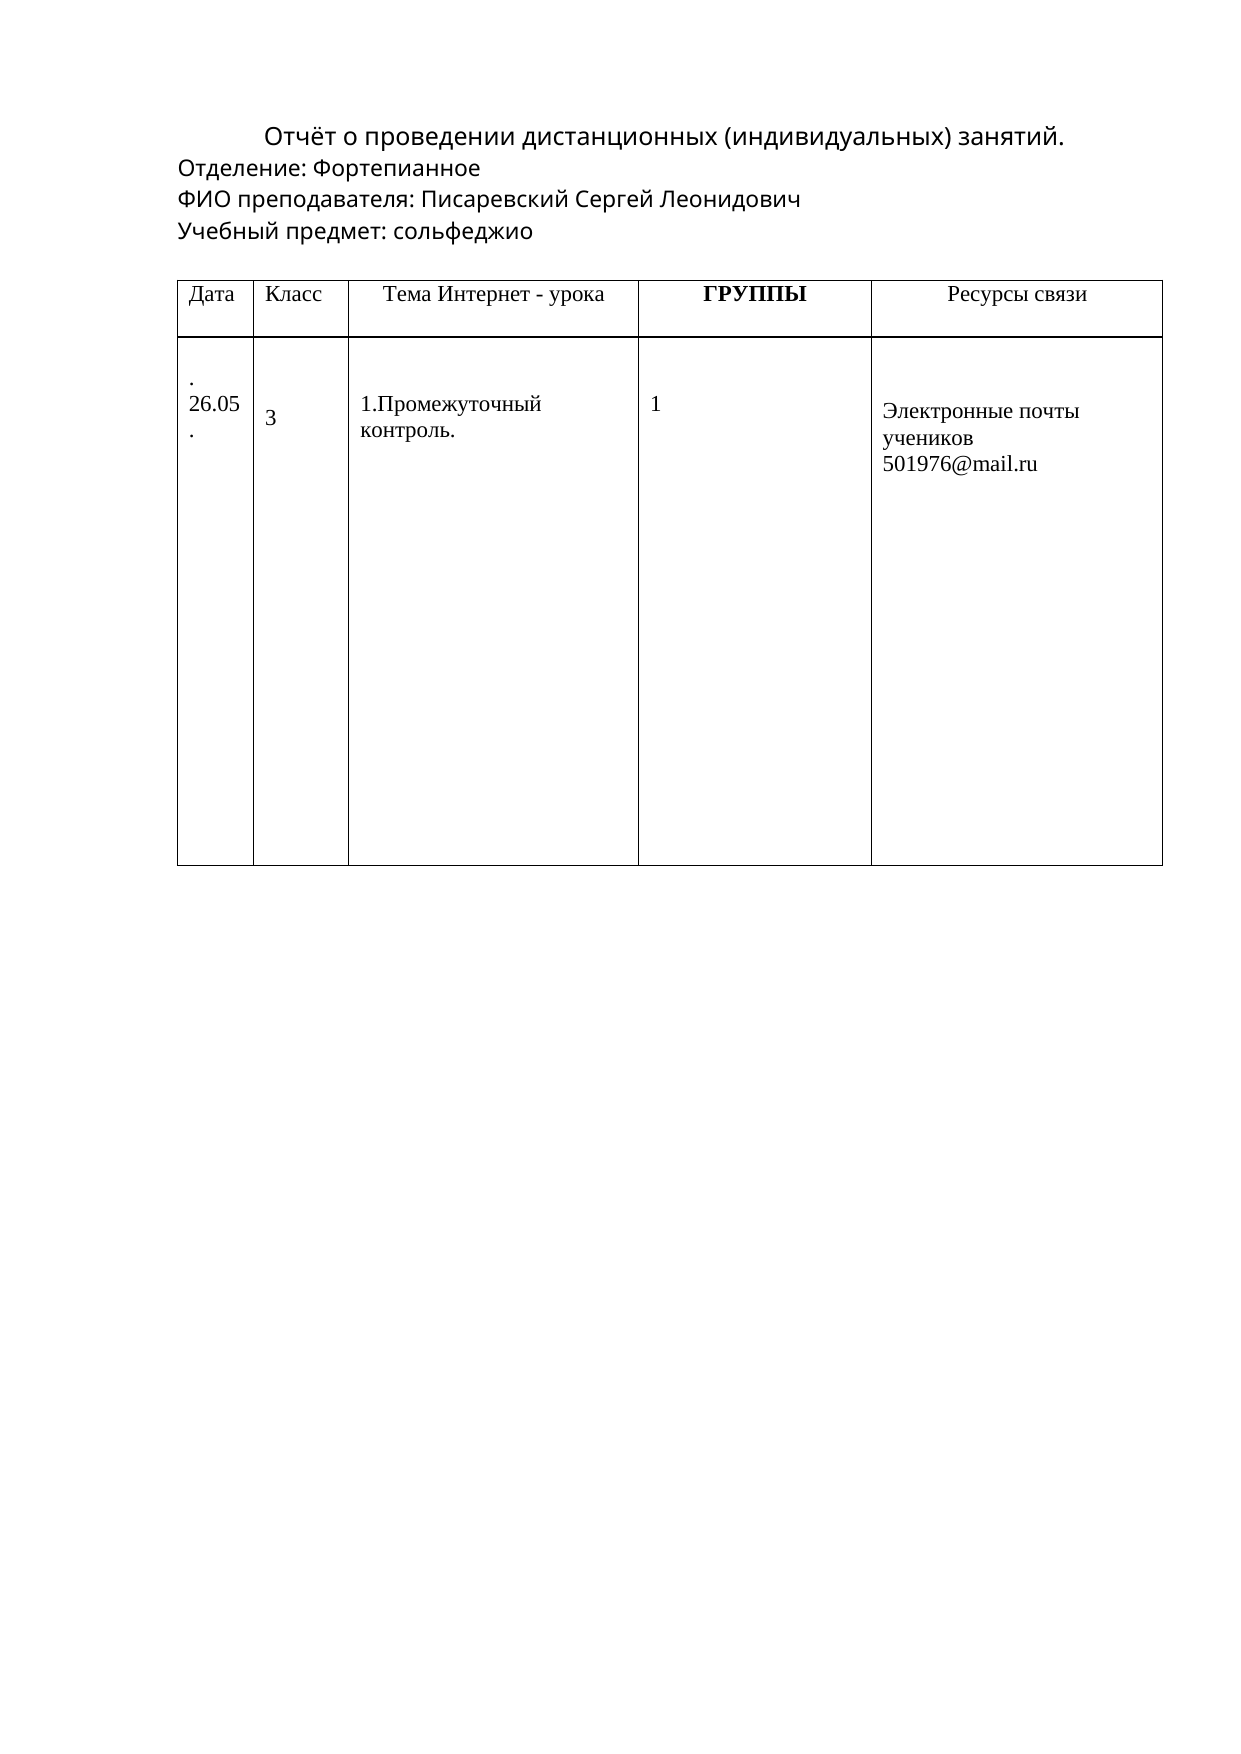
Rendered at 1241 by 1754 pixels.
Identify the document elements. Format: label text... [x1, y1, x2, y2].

text Отделение: Фортепианное [177, 152, 1152, 183]
text Отчёт о проведении дистанционных (индивидуальных) занятий. [177, 118, 1152, 152]
table_cell 3 [254, 338, 348, 864]
table_header Дата [178, 281, 253, 336]
table_header Тема Интернет - урока [349, 281, 638, 336]
text Учебный предмет: сольфеджио [177, 215, 1152, 246]
table_header Ресурсы связи [872, 281, 1162, 336]
table_cell . 26.05. [178, 338, 253, 864]
table_header ГРУППЫ [639, 281, 871, 336]
text ФИО преподавателя: Писаревский Сергей Леонидович [177, 183, 1152, 215]
table_header Класс [254, 281, 348, 336]
table_cell 1.Промежуточный контроль. [349, 338, 638, 864]
table_cell Электронные почты учеников 501976@mail.ru [872, 338, 1162, 864]
